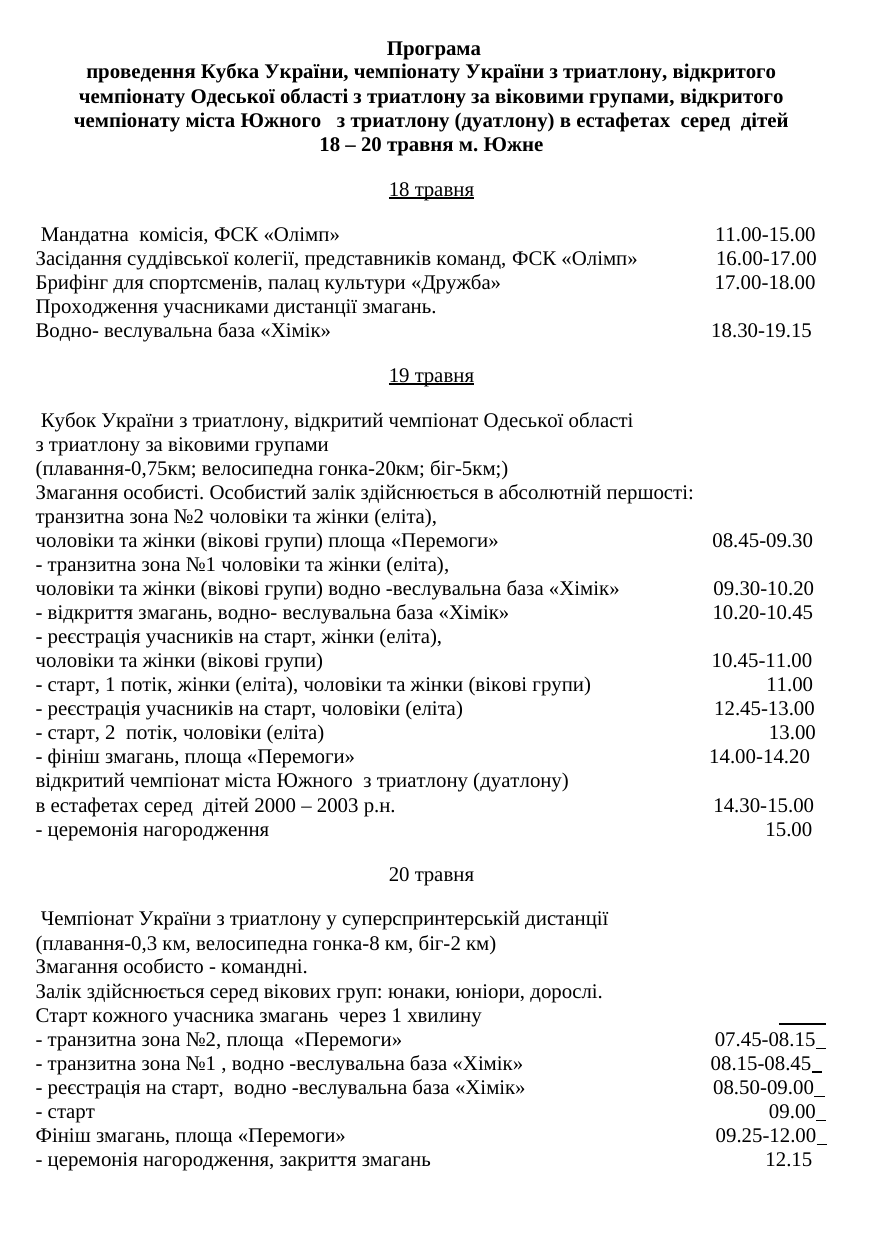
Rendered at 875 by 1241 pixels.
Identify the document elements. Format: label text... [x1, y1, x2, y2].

text Чемпіонат України з триатлону у суперспринтерській дистанції (плавання-, велосипедна гонка-8 км, біг-2 км) Змагання особисто - командні. Залік здійснюється серед вікових груп: юнаки, юніори, дорослі. Старт кожного учасника змагань через 1 хвилину - транзитна зона №2, площа «Перемоги» 07.45-08.15 - транзитна зона №1 , водно -веслувальна база «Хімік» 08.15-08.45 - реєстрація на старт, водно -веслувальна база «Хімік» 08.50-09.00 - старт 09.00 Фініш змагань, площа «Перемоги» 09.25-12.00 - церемонія нагородження, закриття змагань 12.15 [35, 906, 827, 1171]
text 18 травня [35, 177, 827, 201]
text Кубок України з триатлону, відкритий чемпіонат Одеської області з триатлону за віковими групами (плавання-0,75км; велосипедна гонка-20км; біг-5км;) Змагання особисті. Особистий залік здійснюється в абсолютній першості: транзитна зона №2 чоловіки та жінки (еліта), чоловіки та жінки (вікові групи) площа «Перемоги» 08.45-09.30 - транзитна зона №1 чоловіки та жінки (еліта), чоловіки та жінки (вікові групи) водно -веслувальна база «Хімік» 09.30-10.20 - відкриття змагань, водно- веслувальна база «Хімік» 10.20-10.45 - реєстрація учасників на старт, жінки (еліта), чоловіки та жінки (вікові групи) 10.45-11.00 - старт, 1 потік, жінки (еліта), чоловіки та жінки (вікові групи) 11.00 - реєстрація учасників на старт, чоловіки (еліта) 12.45-13.00 - старт, 2 потік, чоловіки (еліта) 13.00 - фініш змагань, площа «Перемоги» 14.00-14.20 відкритий чемпіонат міста Южного з триатлону (дуатлону) в естафетах серед дітей 2000 – 2003 р.н. 14.30-15.00 - церемонія нагородження 15.00 [35, 407, 827, 841]
text 19 травня [35, 363, 827, 387]
text Мандатна комісія, ФСК «Олімп» 11.00-15.00 Засідання суддівської колегії, представників команд, ФСК «Олімп» 16.00-17.00 Брифінг для спортсменів, палац культури «Дружба» 17.00-18.00 Проходження учасниками дистанції змагань. Водно- веслувальна база «Хімік» 18.30-19.15 [35, 221, 827, 342]
text Програма проведення Кубка України, чемпіонату України з триатлону, відкритого чемпіонату Одеської області з триатлону за віковими групами, відкритого чемпіонату міста Южного з триатлону (дуатлону) в естафетах серед дітей 18 – 20 травня м. Южне [35, 35, 827, 156]
text 20 травня [35, 861, 827, 886]
